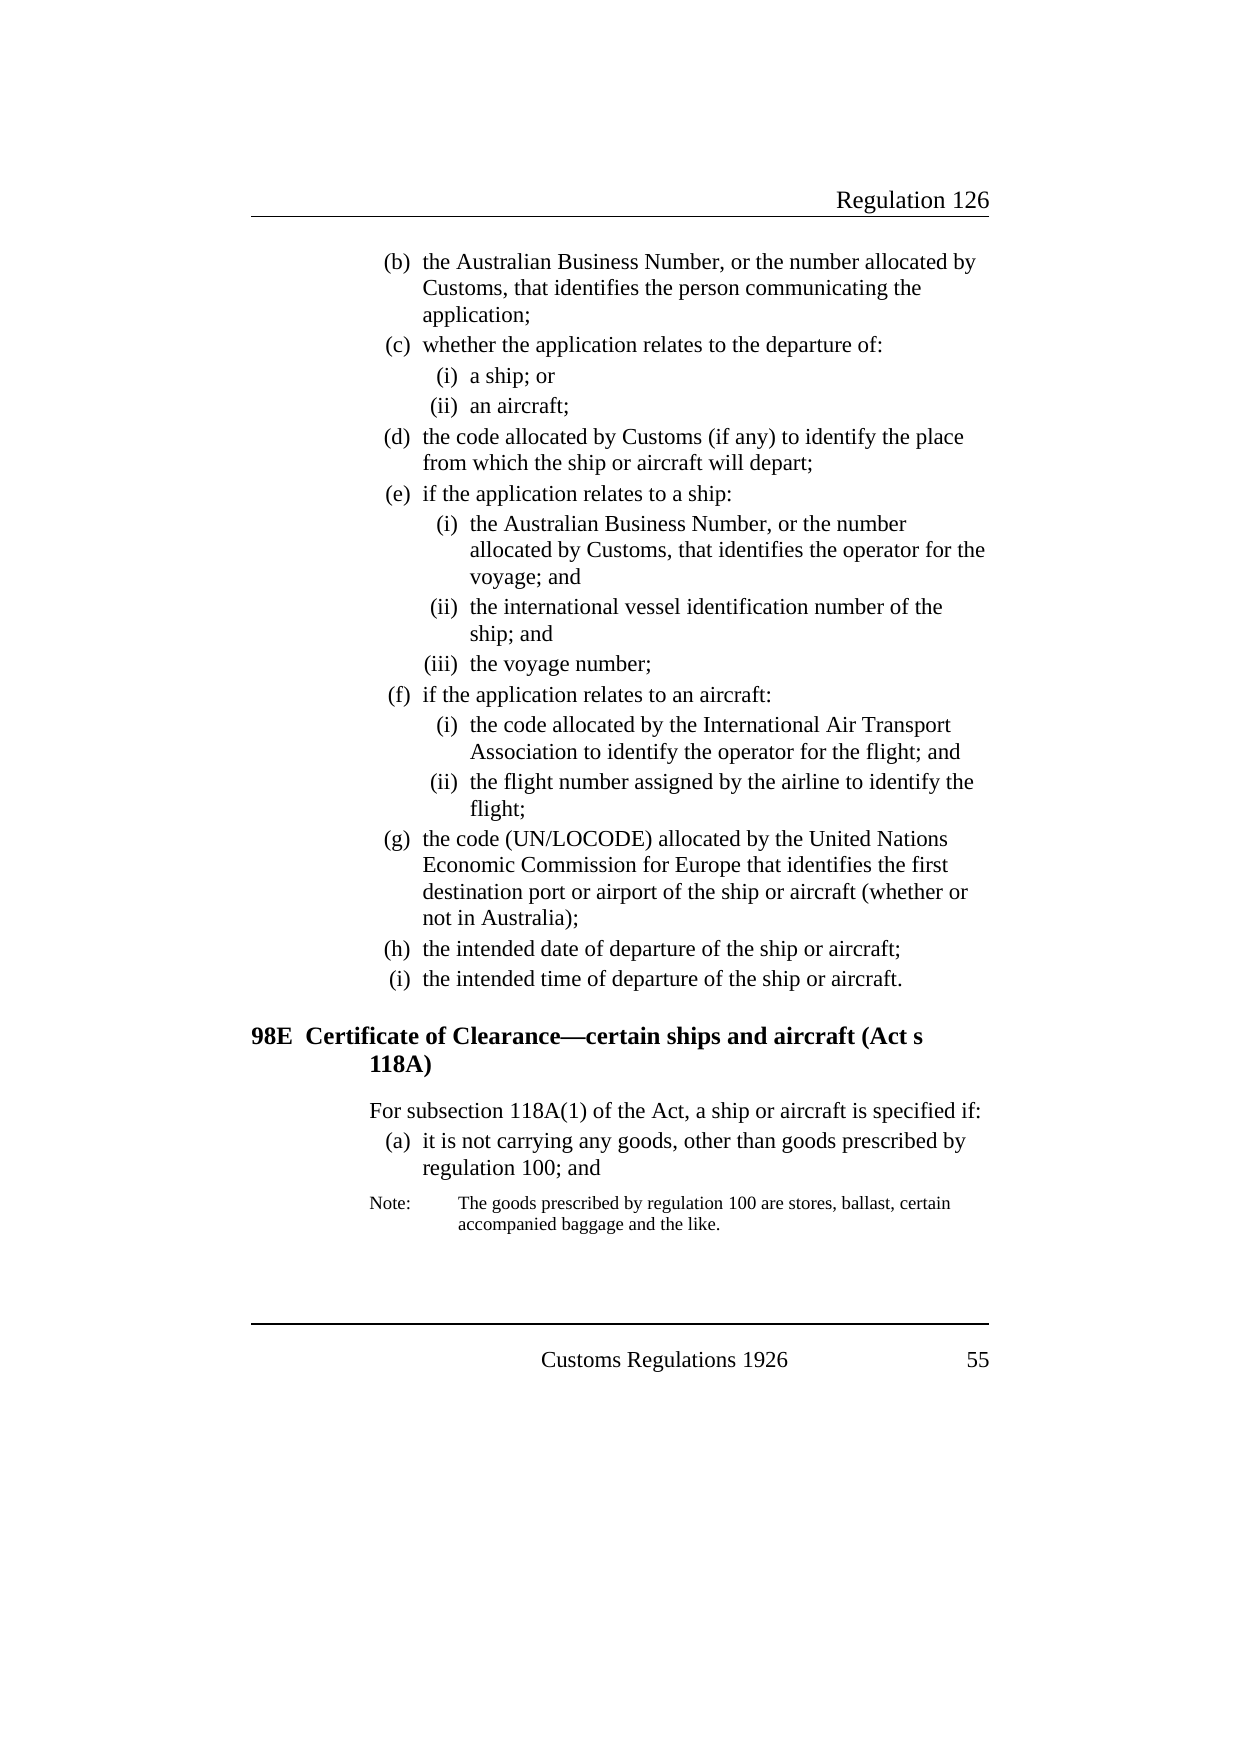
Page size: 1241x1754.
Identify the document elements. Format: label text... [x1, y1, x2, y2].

text (i) the code allocated by the International Air Transport Association to identify the operator for the flight; and [251, 711, 989, 764]
text (i) the Australian Business Number, or the number allocated by Customs, that identifies the operator for the voyage; and [251, 510, 989, 589]
text (i) a ship; or [251, 362, 989, 388]
text For subsection 118A(1) of the Act, a ship or aircraft is specified if: [251, 1097, 989, 1123]
text (ii) an aircraft; [251, 392, 989, 419]
text (b) the Australian Business Number, or the number allocated by Customs, that identifies the person communicating the application; [251, 248, 989, 327]
text 98E Certificate of Clearance—certain ships and aircraft (Act s 118A) [251, 1021, 989, 1078]
text (a) it is not carrying any goods, other than goods prescribed by regulation 100; and [251, 1127, 989, 1180]
text (h) the intended date of departure of the ship or aircraft; [251, 935, 989, 961]
text (f) if the application relates to an aircraft: [251, 681, 989, 707]
text (ii) the international vessel identification number of the ship; and [251, 593, 989, 646]
text (iii) the voyage number; [251, 650, 989, 677]
text (e) if the application relates to a ship: [251, 480, 989, 506]
text (d) the code allocated by Customs (if any) to identify the place from which the ship or aircraft will depart; [251, 423, 989, 476]
text (ii) the flight number assigned by the airline to identify the flight; [251, 768, 989, 821]
text Note: The goods prescribed by regulation 100 are stores, ballast, certain accompanied baggage and the like. [369, 1193, 989, 1234]
text (c) whether the application relates to the departure of: [251, 331, 989, 358]
text (i) the intended time of departure of the ship or aircraft. [251, 965, 989, 992]
text (g) the code (UN/LOCODE) allocated by the United Nations Economic Commission for Europe that identifies the first destination port or airport of the ship or aircraft (whether or not in Australia); [251, 825, 989, 931]
